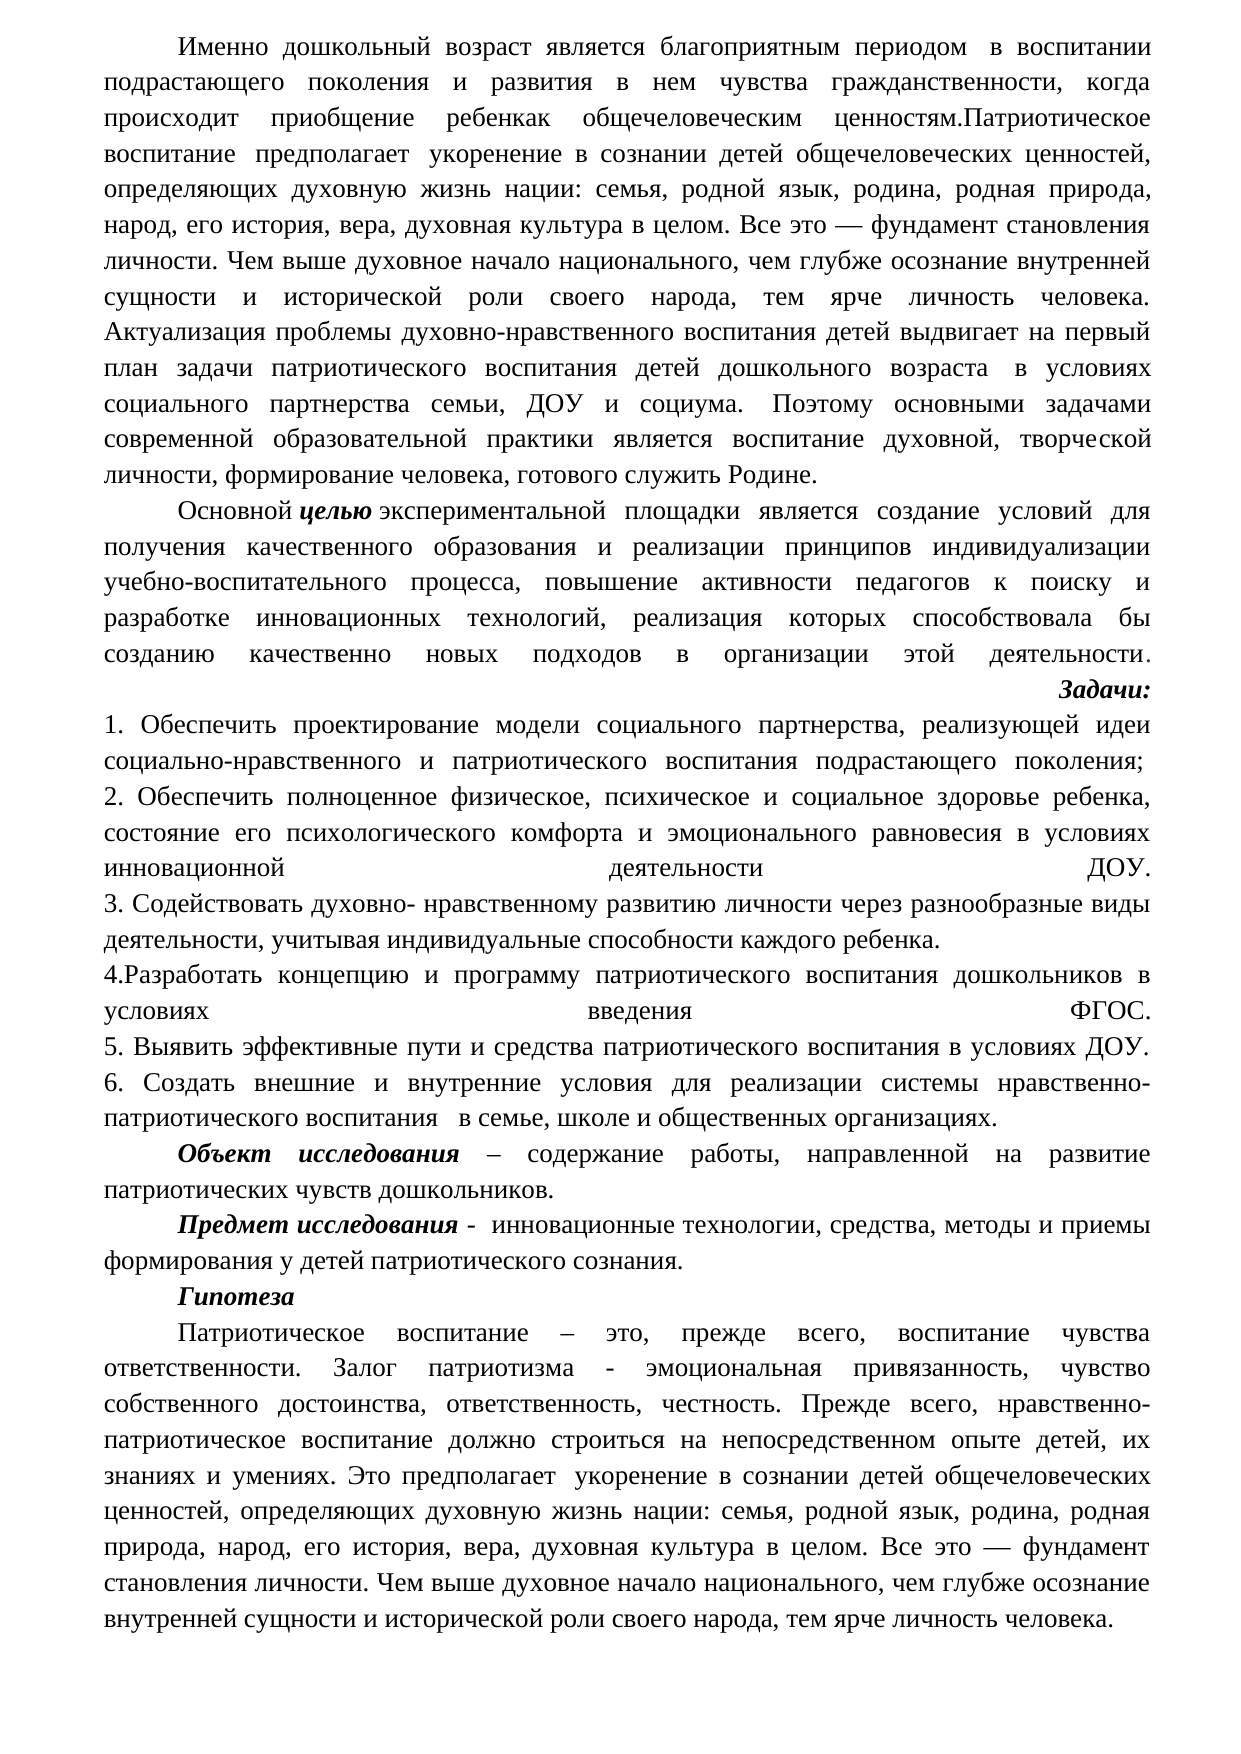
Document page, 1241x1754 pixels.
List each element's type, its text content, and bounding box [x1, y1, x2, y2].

text Объект исследования – содержание работы, направленной на развитие патриотических чувств дошкольников. [103, 1137, 1152, 1204]
text Гипотеза [103, 1280, 1152, 1311]
text Предмет исследования - инновационные технологии, средства, методы и приемы формирования у детей патриотического сознания. [103, 1209, 1152, 1276]
text Именно дошкольный возраст является благоприятным периодом в воспитании подрастающего поколения и развития в нем чувства гражданственности, когда происходит приобщение ребенкак общечеловеческим ценностям.Патриотическое воспитание предполагает укоренение в сознании детей общечеловеческих ценностей, определяющих духовную жизнь нации: семья, родной язык, родина, родная природа, народ, его история, вера, духовная культура в целом. Все это — фундамент становления личности. Чем выше духовное начало национального, чем глубже осознание внутренней сущности и исторической роли своего народа, тем ярче личность человека. Актуализация проблемы духовно-нравственного воспитания детей выдвигает на первый план задачи патриотического воспитания детей дошкольного возраста в условиях социального партнерства семьи, ДОУ и социума. Поэтому основными задачами современной образовательной практики является воспитание духовной, творческой личности, формирование человека, готового служить Родине. [103, 29, 1152, 489]
text 4.Разработать концепцию и программу патриотического воспитания дошкольников в условиях введения ФГОС. 5. Выявить эффективные пути и средства патриотического воспитания в условиях ДОУ. 6. Создать внешние и внутренние условия для реализации системы нравственно-патриотического воспитания в семье, школе и общественных организациях. [103, 958, 1152, 1133]
text Основной целью экспериментальной площадки является создание условий для получения качественного образования и реализации принципов индивидуализации учебно-воспитательного процесса, повышение активности педагогов к поиску и разработке инновационных технологий, реализация которых способствовала бы созданию качественно новых подходов в организации этой деятельности. Задачи: 1. Обеспечить проектирование модели социального партнерства, реализующей идеи социально-нравственного и патриотического воспитания подрастающего поколения; 2. Обеспечить полноценное физическое, психическое и социальное здоровье ребенка, состояние его психологического комфорта и эмоционального равновесия в условиях инновационной деятельности ДОУ. 3. Содействовать духовно- нравственному развитию личности через разнообразные виды деятельности, учитывая индивидуальные способности каждого ребенка. [103, 494, 1152, 954]
text Патриотическое воспитание – это, прежде всего, воспитание чувства ответственности. Залог патриотизма - эмоциональная привязанность, чувство собственного достоинства, ответственность, честность. Прежде всего, нравственно-патриотическое воспитание должно строиться на непосредственном опыте детей, их знаниях и умениях. Это предполагает укоренение в сознании детей общечеловеческих ценностей, определяющих духовную жизнь нации: семья, родной язык, родина, родная природа, народ, его история, вера, духовная культура в целом. Все это — фундамент становления личности. Чем выше духовное начало национального, чем глубже осознание внутренней сущности и исторической роли своего народа, тем ярче личность человека. [103, 1316, 1152, 1633]
